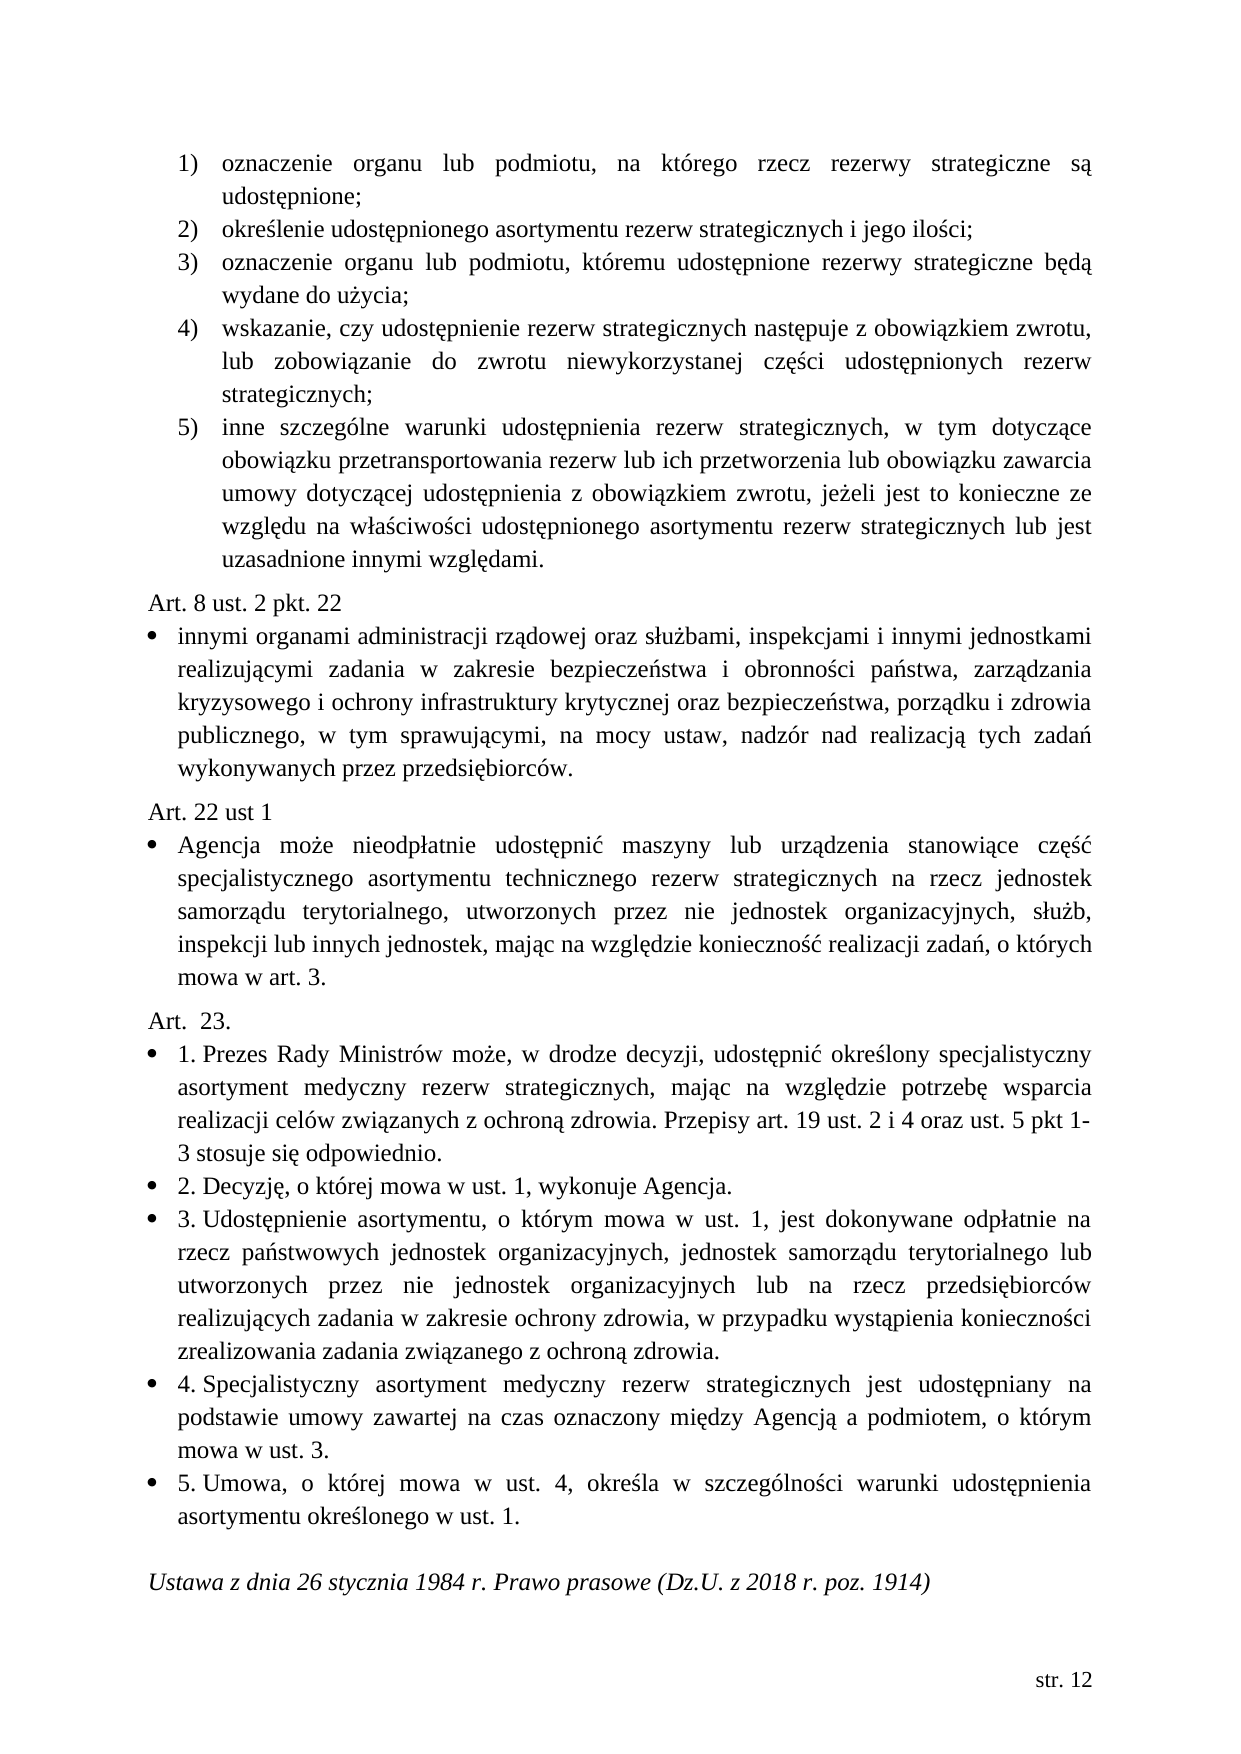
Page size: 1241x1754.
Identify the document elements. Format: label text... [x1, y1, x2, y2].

list Agencja może nieodpłatnie udostępnić maszyny lub urządzenia stanowiące część specjalistycznego asortymentu technicznego rezerw strategicznych na rzecz jednostek samorządu terytorialnego, utworzonych przez nie jednostek organizacyjnych, służb, inspekcji lub innych jednostek, mając na względzie konieczność realizacji zadań, o których mowa w art. 3. [148, 830, 1092, 991]
text Art. 22 ust 1 [148, 797, 1092, 826]
text 2) określenie udostępnionego asortymentu rezerw strategicznych i jego ilości; [177, 214, 1092, 242]
text 3) oznaczenie organu lub podmiotu, któremu udostępnione rezerwy strategiczne będą wydane do użycia; [177, 247, 1092, 308]
list 1. Prezes Rady Ministrów może, w drodze decyzji, udostępnić określony specjalistyczny asortyment medyczny rezerw strategicznych, mając na względzie potrzebę wsparcia realizacji celów związanych z ochroną zdrowia. Przepisy art. 19 ust. 2 i 4 oraz ust. 5 pkt 1-3 stosuje się odpowiednio. [148, 1039, 1092, 1167]
list 2. Decyzję, o której mowa w ust. 1, wykonuje Agencja. [148, 1171, 1092, 1200]
list 4. Specjalistyczny asortyment medyczny rezerw strategicznych jest udostępniany na podstawie umowy zawartej na czas oznaczony między Agencją a podmiotem, o którym mowa w ust. 3. [148, 1369, 1092, 1464]
text 1) oznaczenie organu lub podmiotu, na którego rzecz rezerwy strategiczne są udostępnione; [177, 148, 1092, 209]
text Art. 23. [148, 1006, 1092, 1035]
list 3. Udostępnienie asortymentu, o którym mowa w ust. 1, jest dokonywane odpłatnie na rzecz państwowych jednostek organizacyjnych, jednostek samorządu terytorialnego lub utworzonych przez nie jednostek organizacyjnych lub na rzecz przedsiębiorców realizujących zadania w zakresie ochrony zdrowia, w przypadku wystąpienia konieczności zrealizowania zadania związanego z ochroną zdrowia. [148, 1204, 1092, 1365]
list innymi organami administracji rządowej oraz służbami, inspekcjami i innymi jednostkami realizującymi zadania w zakresie bezpieczeństwa i obronności państwa, zarządzania kryzysowego i ochrony infrastruktury krytycznej oraz bezpieczeństwa, porządku i zdrowia publicznego, w tym sprawującymi, na mocy ustaw, nadzór nad realizacją tych zadań wykonywanych przez przedsiębiorców. [148, 621, 1092, 782]
text 5) inne szczególne warunki udostępnienia rezerw strategicznych, w tym dotyczące obowiązku przetransportowania rezerw lub ich przetworzenia lub obowiązku zawarcia umowy dotyczącej udostępnienia z obowiązkiem zwrotu, jeżeli jest to konieczne ze względu na właściwości udostępnionego asortymentu rezerw strategicznych lub jest uzasadnione innymi względami. [177, 412, 1092, 573]
text Art. 8 ust. 2 pkt. 22 [148, 588, 1092, 617]
list 5. Umowa, o której mowa w ust. 4, określa w szczególności warunki udostępnienia asortymentu określonego w ust. 1. [148, 1468, 1092, 1530]
text Ustawa z dnia 26 stycznia 1984 r. Prawo prasowe (Dz.U. z 2018 r. poz. 1914) [148, 1567, 1092, 1596]
text 4) wskazanie, czy udostępnienie rezerw strategicznych następuje z obowiązkiem zwrotu, lub zobowiązanie do zwrotu niewykorzystanej części udostępnionych rezerw strategicznych; [177, 313, 1092, 408]
